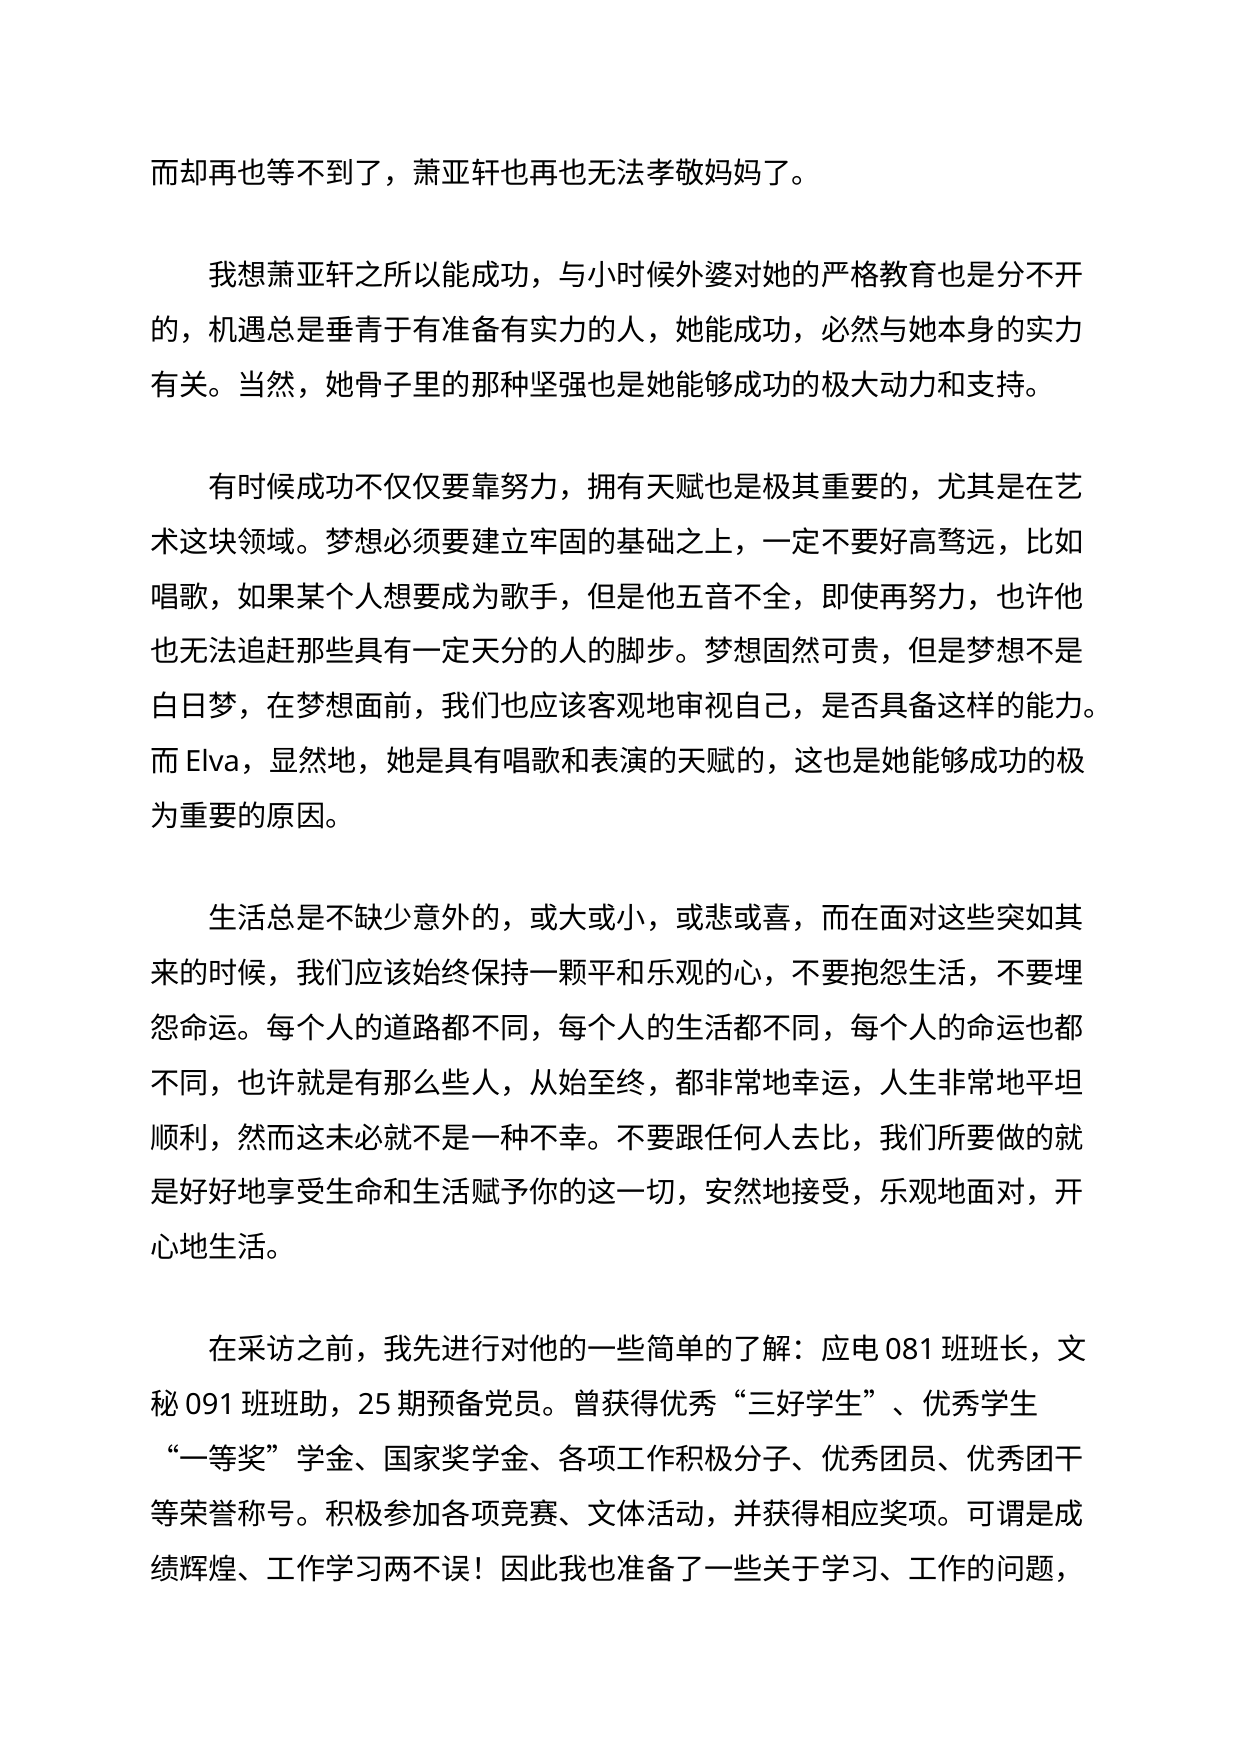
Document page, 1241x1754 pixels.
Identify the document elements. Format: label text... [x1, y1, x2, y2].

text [150, 150, 1090, 192]
text 有时候成功不仅仅要靠努力，拥有天赋也是极其重要的，尤其是在艺术这块领域。梦想必须要建立牢固的基础之上，一定不要好高骛远，比如唱歌，如果某个人想要成为歌手，但是他五音不全，即使再努力，也许他也无法追赶那些具有一定天分的人的脚步。梦想固然可贵，但是梦想不是白日梦，在梦想面前，我们也应该客观地审视自己，是否具备这样的能力。而Elva，显然地，她是具有唱歌和表演的天赋的，这也是她能够成功的极为重要的原因。 [150, 463, 1090, 835]
text 生活总是不缺少意外的，或大或小，或悲或喜，而在面对这些突如其来的时候，我们应该始终保持一颗平和乐观的心，不要抱怨生活，不要埋怨命运。每个人的道路都不同，每个人的生活都不同，每个人的命运也都不同，也许就是有那么些人，从始至终，都非常地幸运，人生非常地平坦顺利，然而这未必就不是一种不幸。不要跟任何人去比，我们所要做的就是好好地享受生命和生活赋予你的这一切，安然地接受，乐观地面对，开心地生活。 [150, 894, 1090, 1266]
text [150, 1326, 1090, 1588]
text 我想萧亚轩之所以能成功，与小时候外婆对她的严格教育也是分不开的，机遇总是垂青于有准备有实力的人，她能成功，必然与她本身的实力有关。当然，她骨子里的那种坚强也是她能够成功的极大动力和支持。 [150, 252, 1090, 404]
